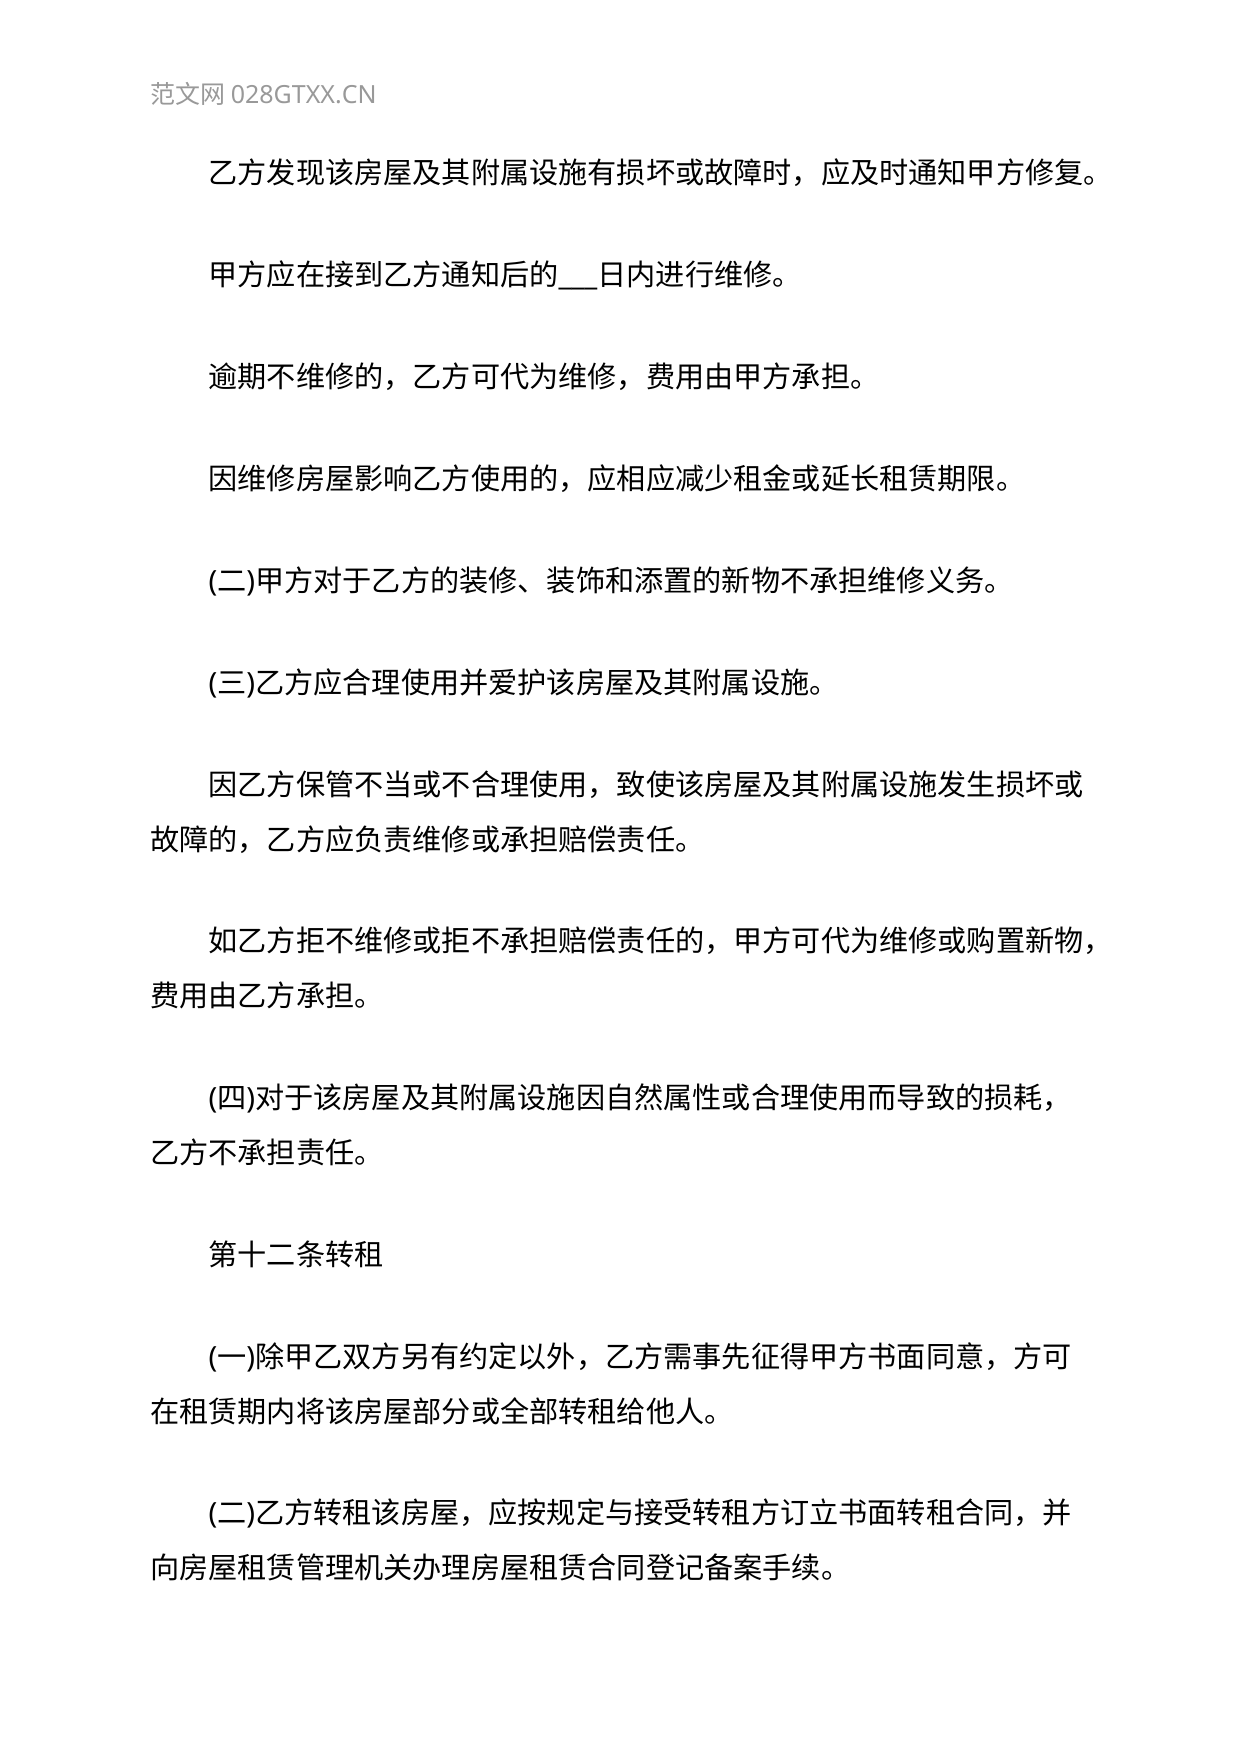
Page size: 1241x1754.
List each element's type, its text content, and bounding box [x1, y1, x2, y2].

text 第十二条转租 [150, 1231, 1090, 1274]
text (三)乙方应合理使用并爱护该房屋及其附属设施。 [150, 659, 1090, 702]
text 因乙方保管不当或不合理使用，致使该房屋及其附属设施发生损坏或故障的，乙方应负责维修或承担赔偿责任。 [150, 761, 1090, 858]
text (二)甲方对于乙方的装修、装饰和添置的新物不承担维修义务。 [150, 557, 1090, 600]
text 因维修房屋影响乙方使用的，应相应减少租金或延长租赁期限。 [150, 456, 1090, 498]
text 甲方应在接到乙方通知后的___日内进行维修。 [150, 252, 1090, 294]
text 逾期不维修的，乙方可代为维修，费用由甲方承担。 [150, 354, 1090, 396]
text (二)乙方转租该房屋，应按规定与接受转租方订立书面转租合同，并向房屋租赁管理机关办理房屋租赁合同登记备案手续。 [150, 1490, 1090, 1587]
text (四)对于该房屋及其附属设施因自然属性或合理使用而导致的损耗，乙方不承担责任。 [150, 1074, 1090, 1172]
text (一)除甲乙双方另有约定以外，乙方需事先征得甲方书面同意，方可在租赁期内将该房屋部分或全部转租给他人。 [150, 1333, 1090, 1430]
text 乙方发现该房屋及其附属设施有损坏或故障时，应及时通知甲方修复。 [150, 150, 1090, 192]
text 如乙方拒不维修或拒不承担赔偿责任的，甲方可代为维修或购置新物，费用由乙方承担。 [150, 918, 1090, 1015]
